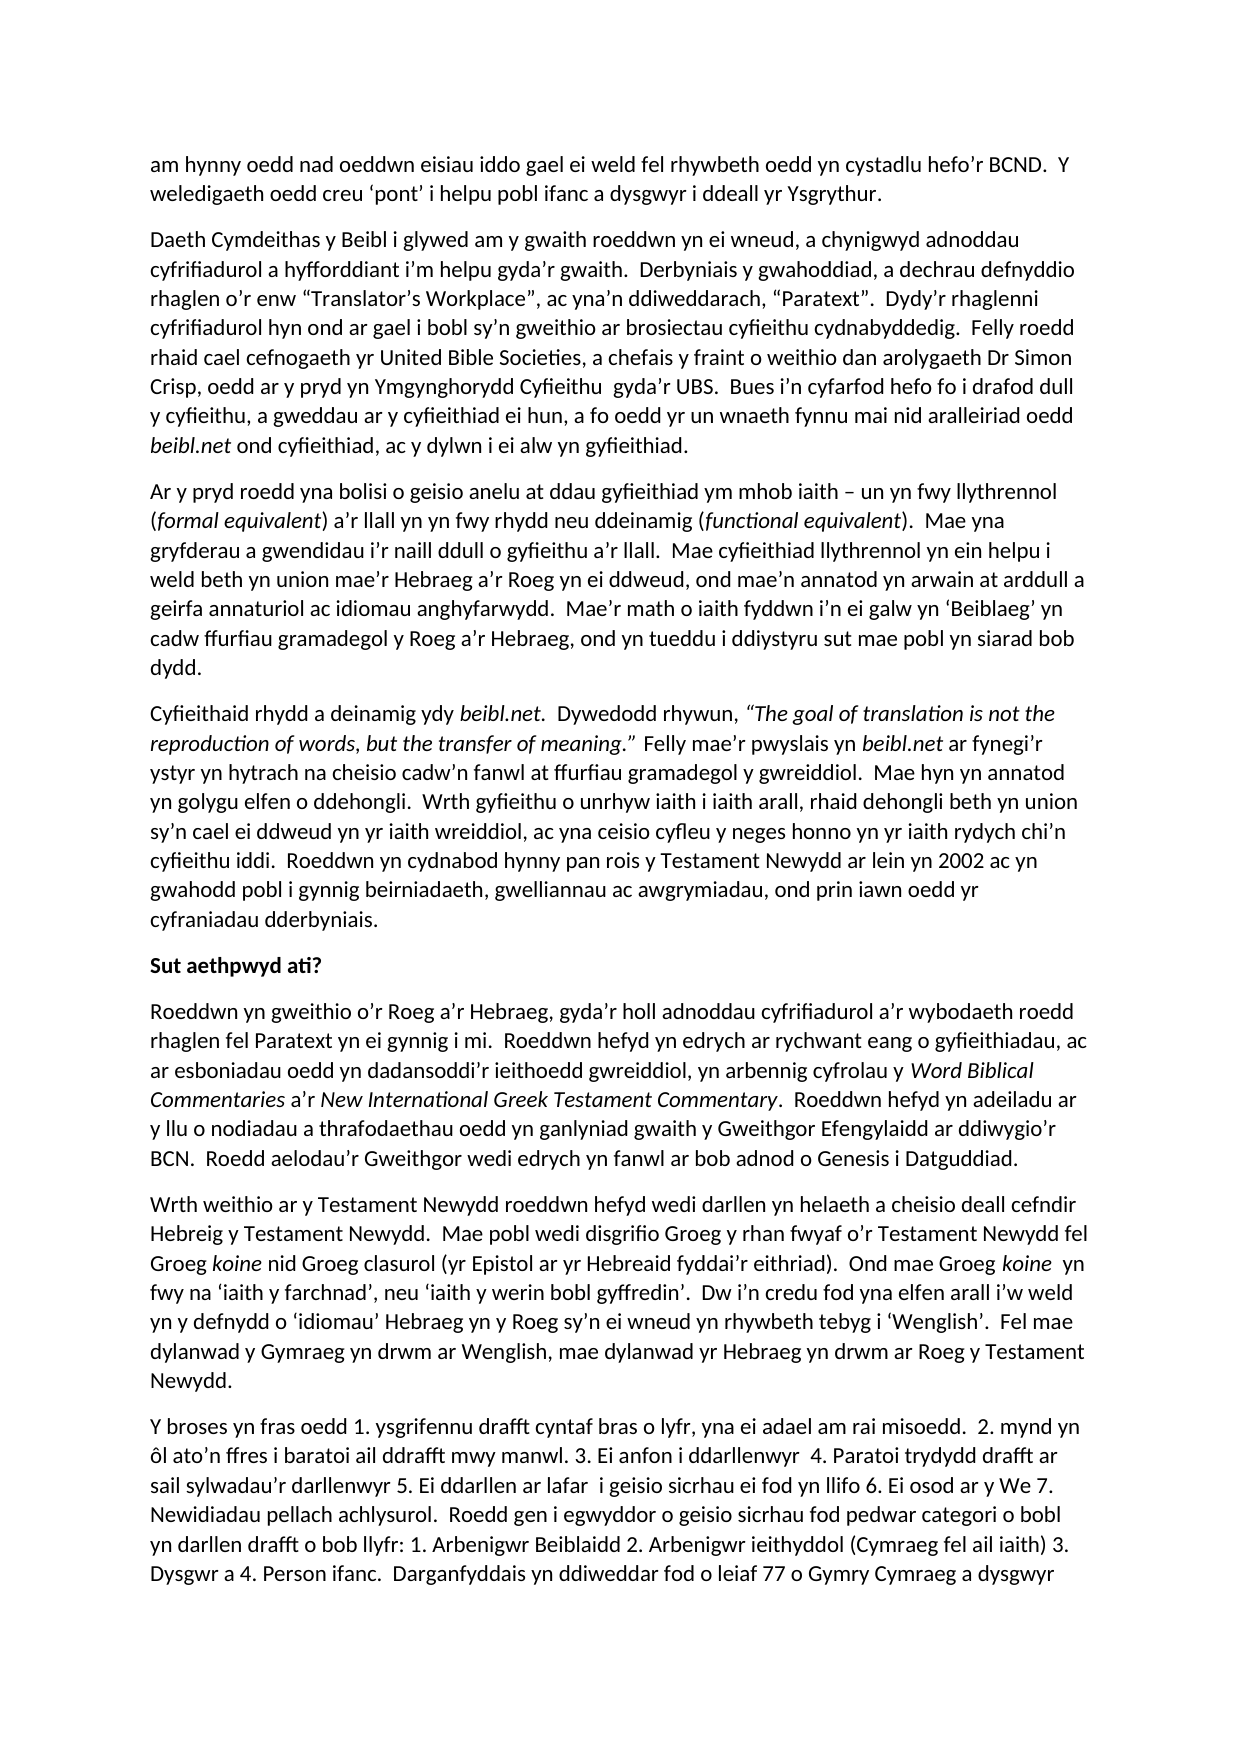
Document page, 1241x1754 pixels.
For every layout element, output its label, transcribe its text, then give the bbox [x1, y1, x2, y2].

text Wrth weithio ar y Testament Newydd roeddwn hefyd wedi darllen yn helaeth a cheisio deall cefndir Hebreig y Testament Newydd. Mae pobl wedi disgrifio Groeg y rhan fwyaf o’r Testament Newydd fel Groeg koine nid Groeg clasurol (yr Epistol ar yr Hebreaid fyddai’r eithriad). Ond mae Groeg koine yn fwy na ‘iaith y farchnad’, neu ‘iaith y werin bobl gyffredin’. Dw i’n credu fod yna elfen arall i’w weld yn y defnydd o ‘idiomau’ Hebraeg yn y Roeg sy’n ei wneud yn rhywbeth tebyg i ‘Wenglish’. Fel mae dylanwad y Gymraeg yn drwm ar Wenglish, mae dylanwad yr Hebraeg yn drwm ar Roeg y Testament Newydd. [150, 1190, 1090, 1394]
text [150, 1412, 1090, 1587]
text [150, 150, 1090, 207]
text Ar y pryd roedd yna bolisi o geisio anelu at ddau gyfieithiad ym mhob iaith – un yn fwy llythrennol (formal equivalent) a’r llall yn yn fwy rhydd neu ddeinamig (functional equivalent). Mae yna gryfderau a gwendidau i’r naill ddull o gyfieithu a’r llall. Mae cyfieithiad llythrennol yn ein helpu i weld beth yn union mae’r Hebraeg a’r Roeg yn ei ddweud, ond mae’n annatod yn arwain at arddull a geirfa annaturiol ac idiomau anghyfarwydd. Mae’r math o iaith fyddwn i’n ei galw yn ‘Beiblaeg’ yn cadw ffurfiau gramadegol y Roeg a’r Hebraeg, ond yn tueddu i ddiystyru sut mae pobl yn siarad bob dydd. [150, 477, 1090, 681]
text Sut aethpwyd ati? [150, 951, 1090, 979]
text Cyfieithaid rhydd a deinamig ydy beibl.net. Dywedodd rhywun, “The goal of translation is not the reproduction of words, but the transfer of meaning.” Felly mae’r pwyslais yn beibl.net ar fynegi’r ystyr yn hytrach na cheisio cadw’n fanwl at ffurfiau gramadegol y gwreiddiol. Mae hyn yn annatod yn golygu elfen o ddehongli. Wrth gyfieithu o unrhyw iaith i iaith arall, rhaid dehongli beth yn union sy’n cael ei ddweud yn yr iaith wreiddiol, ac yna ceisio cyfleu y neges honno yn yr iaith rydych chi’n cyfieithu iddi. Roeddwn yn cydnabod hynny pan rois y Testament Newydd ar lein yn 2002 ac yn gwahodd pobl i gynnig beirniadaeth, gwelliannau ac awgrymiadau, ond prin iawn oedd yr cyfraniadau dderbyniais. [150, 699, 1090, 933]
text Daeth Cymdeithas y Beibl i glywed am y gwaith roeddwn yn ei wneud, a chynigwyd adnoddau cyfrifiadurol a hyfforddiant i’m helpu gyda’r gwaith. Derbyniais y gwahoddiad, a dechrau defnyddio rhaglen o’r enw “Translator’s Workplace”, ac yna’n ddiweddarach, “Paratext”. Dydy’r rhaglenni cyfrifiadurol hyn ond ar gael i bobl sy’n gweithio ar brosiectau cyfieithu cydnabyddedig. Felly roedd rhaid cael cefnogaeth yr United Bible Societies, a chefais y fraint o weithio dan arolygaeth Dr Simon Crisp, oedd ar y pryd yn Ymgynghorydd Cyfieithu gyda’r UBS. Bues i’n cyfarfod hefo fo i drafod dull y cyfieithu, a gweddau ar y cyfieithiad ei hun, a fo oedd yr un wnaeth fynnu mai nid aralleiriad oedd beibl.net ond cyfieithiad, ac y dylwn i ei alw yn gyfieithiad. [150, 225, 1090, 459]
text Roeddwn yn gweithio o’r Roeg a’r Hebraeg, gyda’r holl adnoddau cyfrifiadurol a’r wybodaeth roedd rhaglen fel Paratext yn ei gynnig i mi. Roeddwn hefyd yn edrych ar rychwant eang o gyfieithiadau, ac ar esboniadau oedd yn dadansoddi’r ieithoedd gwreiddiol, yn arbennig cyfrolau y Word Biblical Commentaries a’r New International Greek Testament Commentary. Roeddwn hefyd yn adeiladu ar y llu o nodiadau a thrafodaethau oedd yn ganlyniad gwaith y Gweithgor Efengylaidd ar ddiwygio’r BCN. Roedd aelodau’r Gweithgor wedi edrych yn fanwl ar bob adnod o Genesis i Datguddiad. [150, 997, 1090, 1172]
